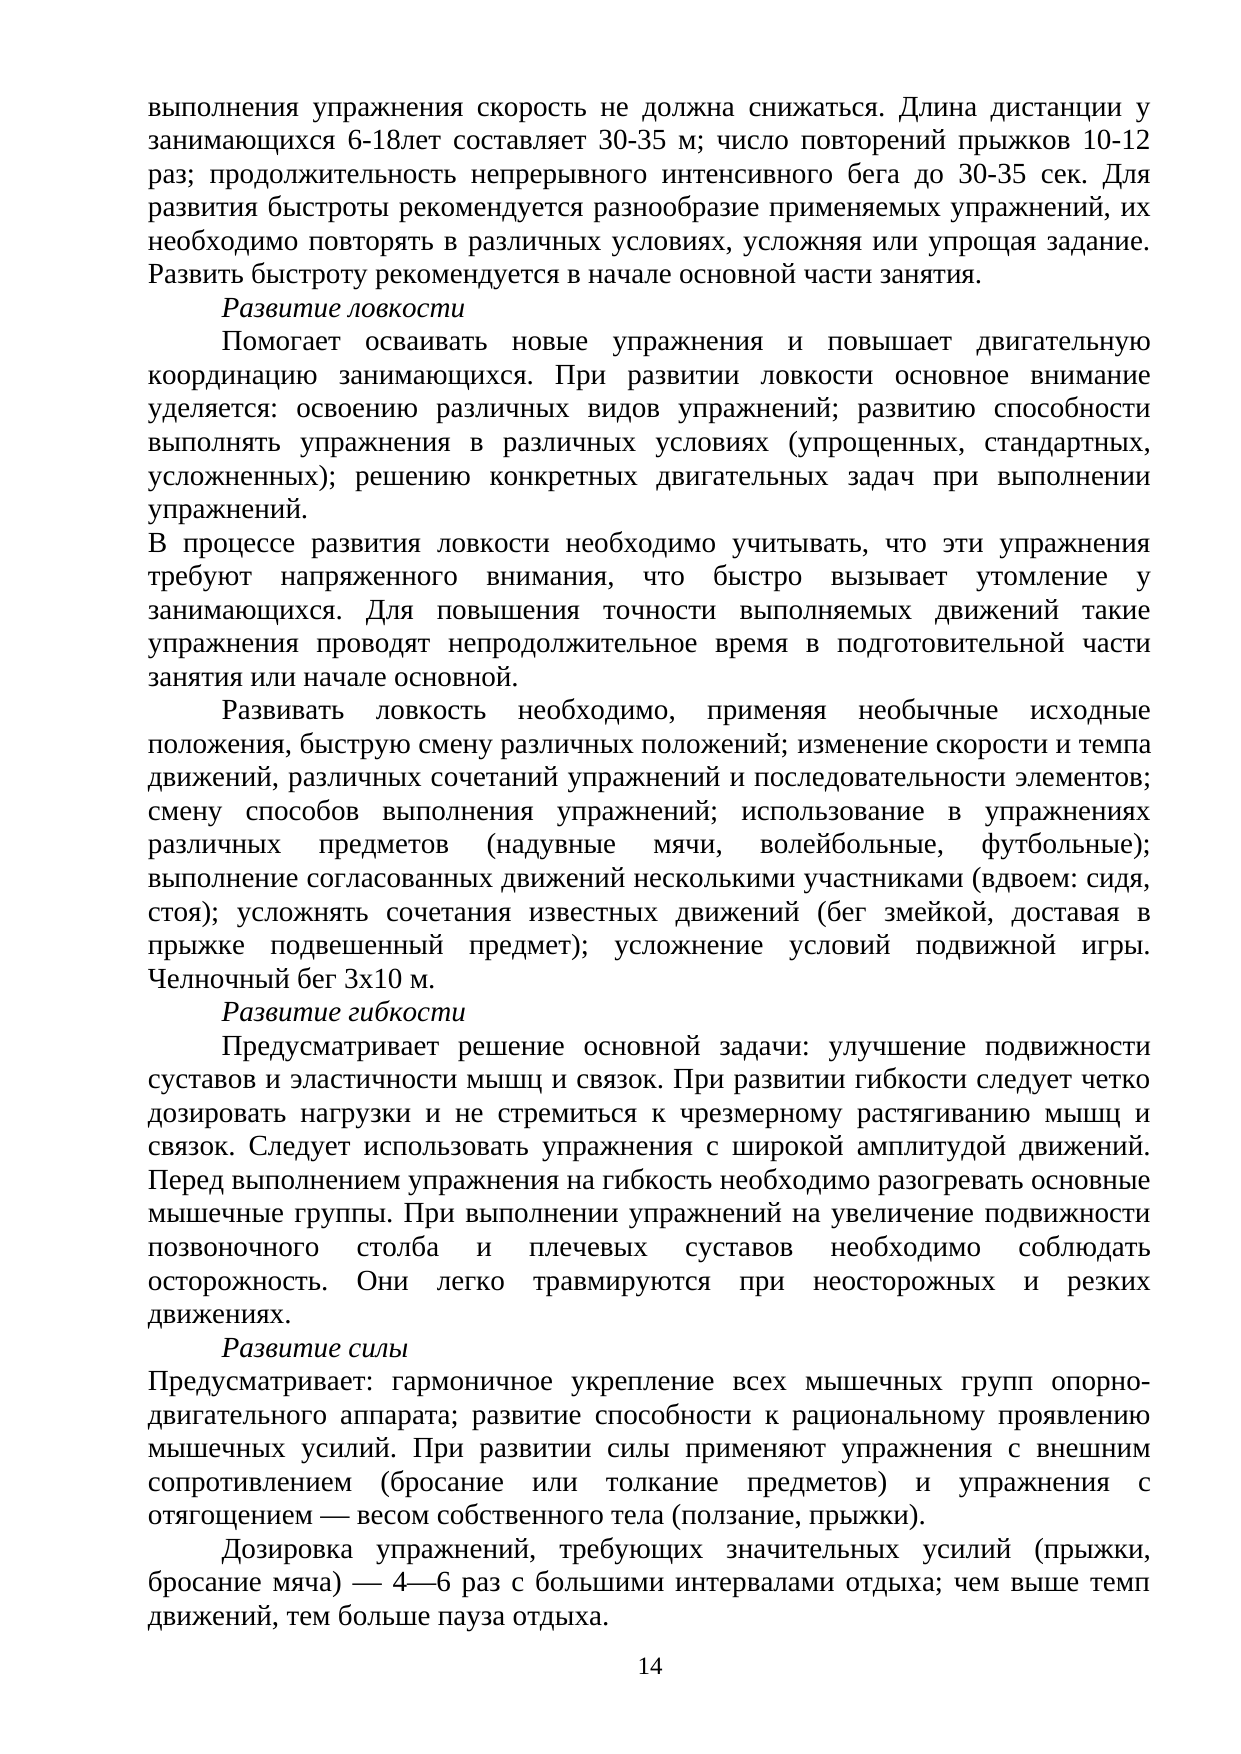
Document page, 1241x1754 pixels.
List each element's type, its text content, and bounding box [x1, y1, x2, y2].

text Развивать ловкость необходимо, применяя необычные исходные положения, быструю смену различных положений; изменение скорости и темпа движений, различных сочетаний упражнений и последовательности элементов; смену способов выполнения упражнений; использование в упражнениях различных предметов (надувные мячи, волейбольные, футбольные); выполнение согласованных движений несколькими участниками (вдвоем: сидя, стоя); усложнять сочетания известных движений (бег змейкой, доставая в прыжке подвешенный предмет); усложнение условий подвижной игры. Челночный бег 3x10 м. [148, 692, 1152, 994]
text Развитие ловкости [148, 290, 1152, 323]
text Помогает осваивать новые упражнения и повышает двигательную координацию занимающихся. При развитии ловкости основное внимание уделяется: освоению различных видов упражнений; развитию способности выполнять упражнения в различных условиях (упрощенных, стандартных, усложненных); решению конкретных двигательных задач при выполнении упражнений. [148, 323, 1152, 525]
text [148, 89, 1152, 290]
text Предусматривает решение основной задачи: улучшение подвижности суставов и эластичности мышц и связок. При развитии гибкости следует четко дозировать нагрузки и не стремиться к чрезмерному растягиванию мышц и связок. Следует использовать упражнения с широкой амплитудой движений. Перед выполнением упражнения на гибкость необходимо разогревать основные мышечные группы. При выполнении упражнений на увеличение подвижности позвоночного столба и плечевых суставов необходимо соблюдать осторожность. Они легко травмируются при неосторожных и резких движениях. [148, 1028, 1152, 1330]
text В процессе развития ловкости необходимо учитывать, что эти упражнения требуют напряженного внимания, что быстро вызывает утомление у занимающихся. Для повышения точности выполняемых движений такие упражнения проводят непродолжительное время в подготовительной части занятия или начале основной. [148, 525, 1152, 692]
text Развитие гибкости [148, 994, 1152, 1028]
text Развитие силы [148, 1330, 1152, 1363]
text Дозировка упражнений, требующих значительных усилий (прыжки, бросание мяча) — 4—6 раз с большими интервалами отдыха; чем выше темп движений, тем больше пауза отдыха. [148, 1531, 1152, 1632]
text Предусматривает: гармоничное укрепление всех мышечных групп опорно-двигательного аппарата; развитие способности к рациональному проявлению мышечных усилий. При развитии силы применяют упражнения с внешним сопротивлением (бросание или толкание предметов) и упражнения с отягощением — весом собственного тела (ползание, прыжки). [148, 1363, 1152, 1531]
